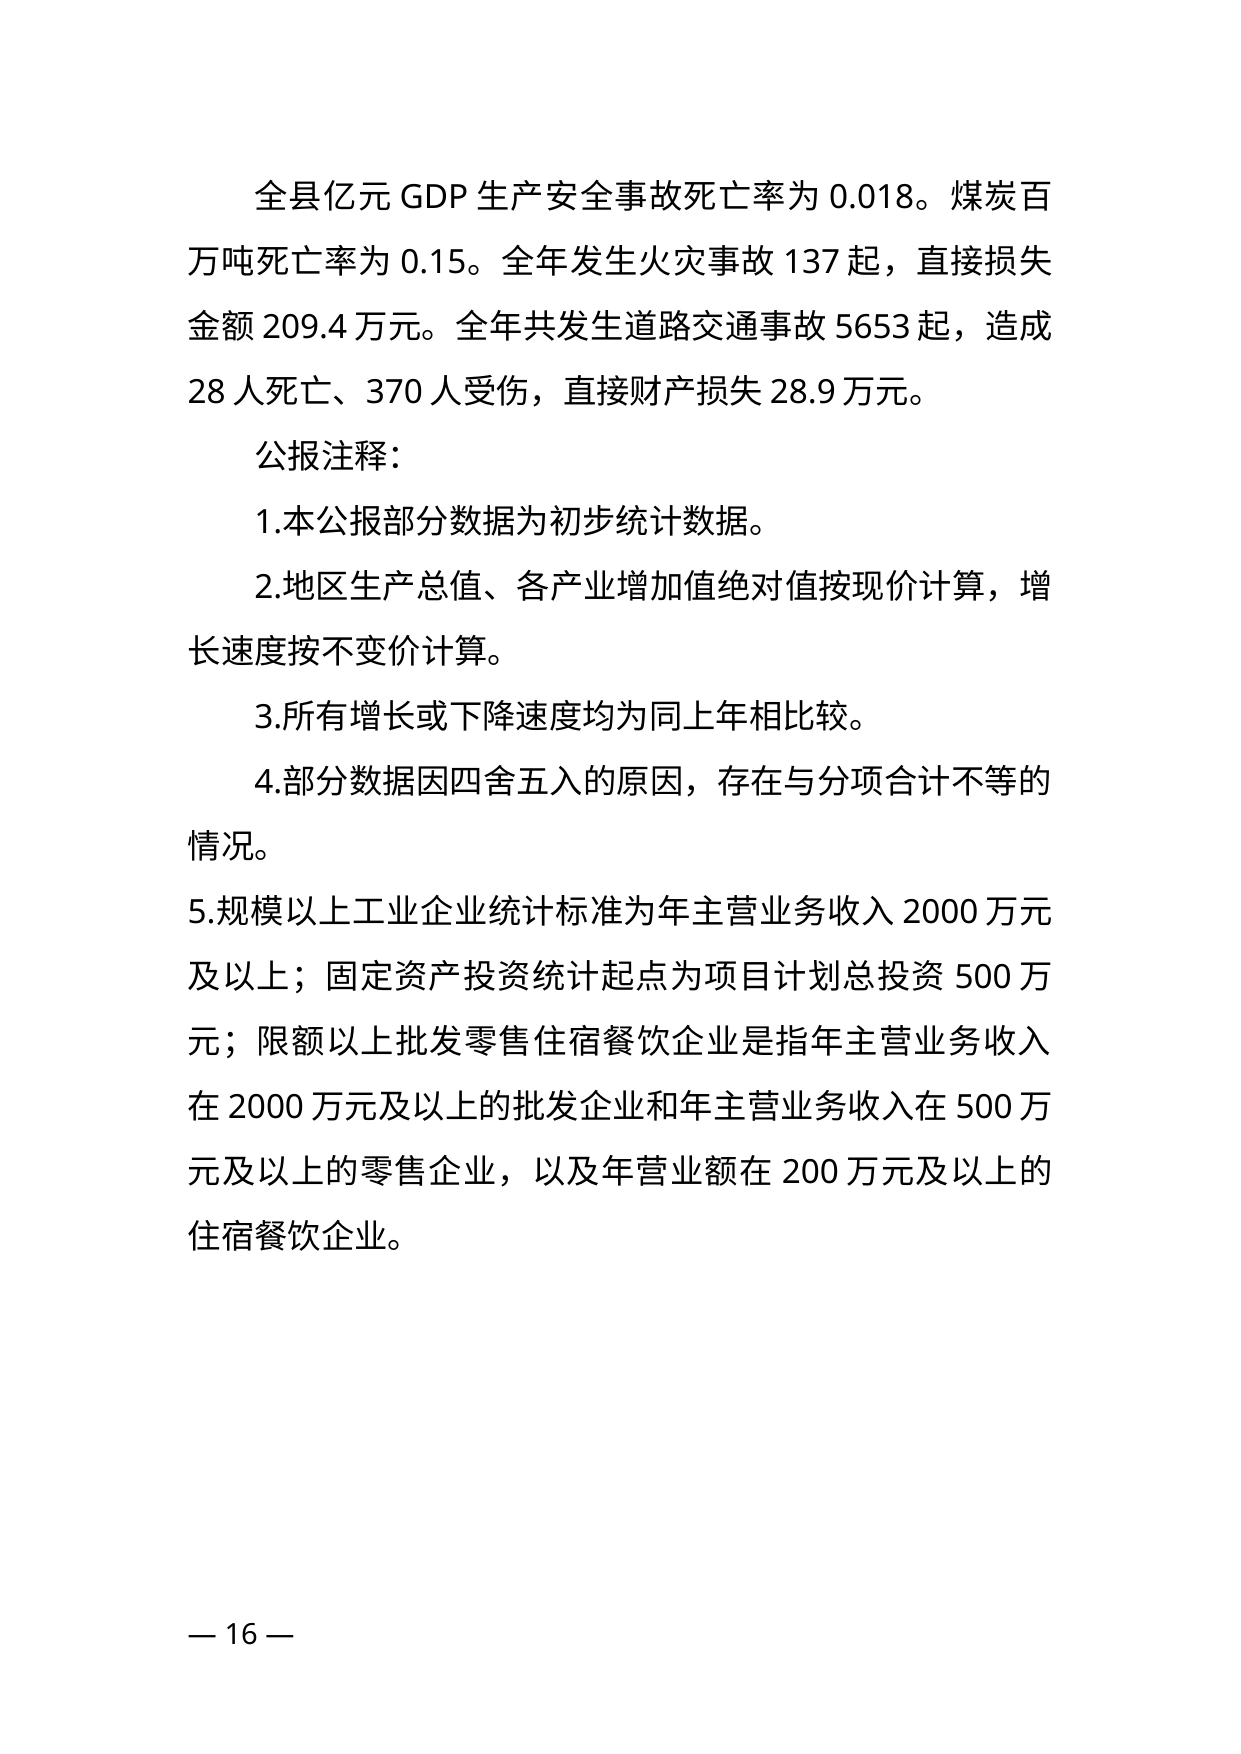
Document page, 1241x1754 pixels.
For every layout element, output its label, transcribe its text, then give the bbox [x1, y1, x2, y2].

text 5.规模以上工业企业统计标准为年主营业务收入2000万元及以上；固定资产投资统计起点为项目计划总投资500万元；限额以上批发零售住宿餐饮企业是指年主营业务收入在2000万元及以上的批发企业和年主营业务收入在500万元及以上的零售企业，以及年营业额在200万元及以上的住宿餐饮企业。 [187, 877, 1053, 1267]
text 1.本公报部分数据为初步统计数据。 [187, 487, 1053, 552]
text 公报注释： [187, 422, 1053, 487]
text 全县亿元GDP生产安全事故死亡率为0.018。煤炭百万吨死亡率为0.15。全年发生火灾事故137起，直接损失金额209.4万元。全年共发生道路交通事故5653起，造成28人死亡、370人受伤，直接财产损失28.9万元。 [187, 162, 1053, 422]
text 3.所有增长或下降速度均为同上年相比较。 [187, 682, 1053, 747]
text 2.地区生产总值、各产业增加值绝对值按现价计算，增长速度按不变价计算。 [187, 552, 1053, 682]
text 4.部分数据因四舍五入的原因，存在与分项合计不等的情况。 [187, 747, 1053, 877]
